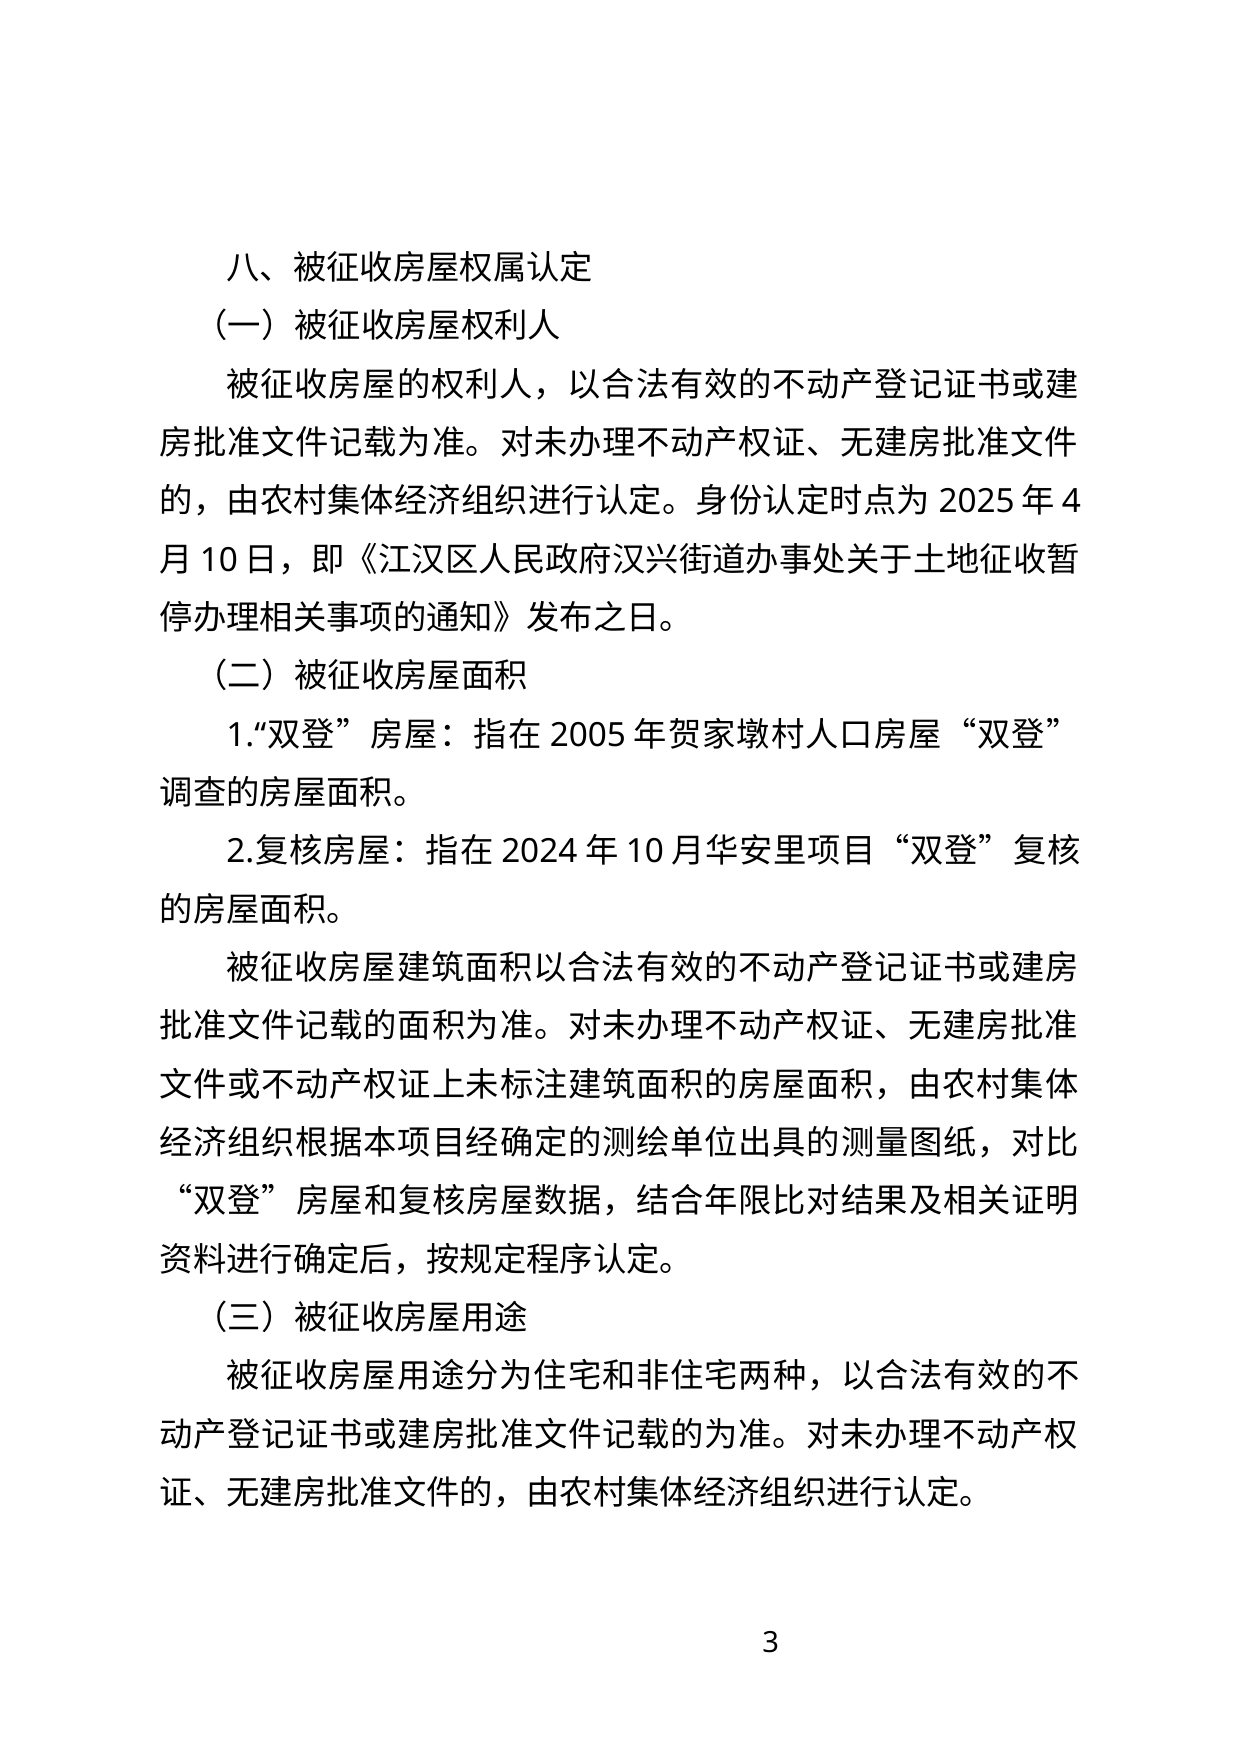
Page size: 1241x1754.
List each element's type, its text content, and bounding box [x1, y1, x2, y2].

text 被征收房屋用途分为住宅和非住宅两种，以合法有效的不动产登记证书或建房批准文件记载的为准。对未办理不动产权证、无建房批准文件的，由农村集体经济组织进行认定。 [159, 1341, 1081, 1516]
text 八、被征收房屋权属认定 [159, 233, 1081, 291]
text 被征收房屋的权利人，以合法有效的不动产登记证书或建房批准文件记载为准。对未办理不动产权证、无建房批准文件的，由农村集体经济组织进行认定。身份认定时点为2025年4月10日，即《江汉区人民政府汉兴街道办事处关于土地征收暂停办理相关事项的通知》发布之日。 [159, 349, 1081, 641]
text 1.“双登”房屋：指在2005年贺家墩村人口房屋“双登”调查的房屋面积。 [159, 699, 1081, 816]
text 被征收房屋建筑面积以合法有效的不动产登记证书或建房批准文件记载的面积为准。对未办理不动产权证、无建房批准文件或不动产权证上未标注建筑面积的房屋面积，由农村集体经济组织根据本项目经确定的测绘单位出具的测量图纸，对比“双登”房屋和复核房屋数据，结合年限比对结果及相关证明资料进行确定后，按规定程序认定。 [159, 933, 1081, 1283]
text （三）被征收房屋用途 [159, 1283, 1081, 1341]
text （二）被征收房屋面积 [159, 641, 1081, 699]
text 2.复核房屋：指在2024年10月华安里项目“双登”复核的房屋面积。 [159, 816, 1081, 933]
text （一）被征收房屋权利人 [159, 291, 1081, 349]
